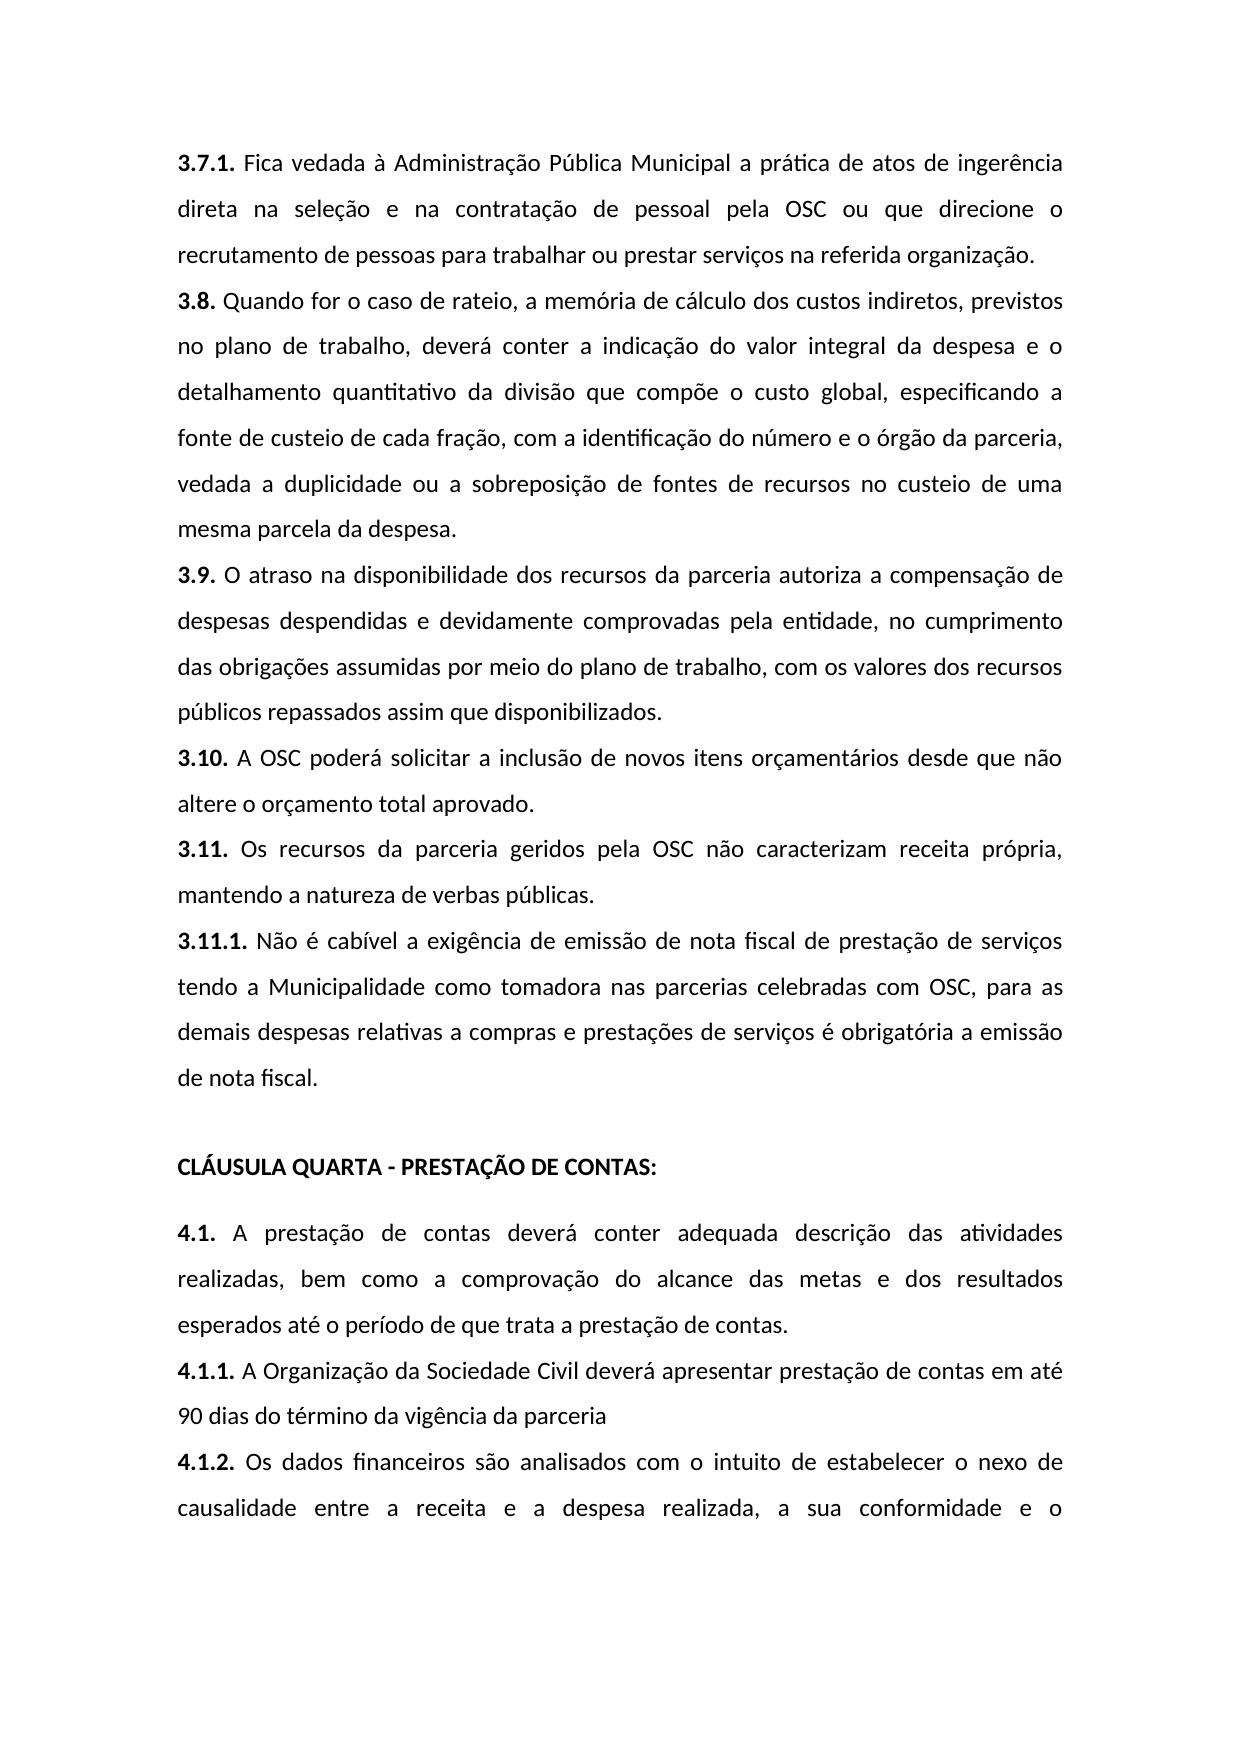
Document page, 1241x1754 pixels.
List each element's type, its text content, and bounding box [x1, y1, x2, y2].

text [177, 1446, 1063, 1522]
text 4.1. A prestação de contas deverá conter adequada descrição das atividades realizadas, bem como a comprovação do alcance das metas e dos resultados esperados até o período de que trata a prestação de contas. [177, 1218, 1063, 1339]
text 3.11.1. Não é cabível a exigência de emissão de nota fiscal de prestação de serviços tendo a Municipalidade como tomadora nas parcerias celebradas com OSC, para as demais despesas relativas a compras e prestações de serviços é obrigatória a emissão de nota fiscal. [177, 925, 1063, 1093]
text 3.8. Quando for o caso de rateio, a memória de cálculo dos custos indiretos, previstos no plano de trabalho, deverá conter a indicação do valor integral da despesa e o detalhamento quantitativo da divisão que compõe o custo global, especificando a fonte de custeio de cada fração, com a identificação do número e o órgão da parceria, vedada a duplicidade ou a sobreposição de fontes de recursos no custeio de uma mesma parcela da despesa. [177, 285, 1063, 544]
text CLÁUSULA QUARTA - PRESTAÇÃO DE CONTAS: [177, 1151, 1063, 1182]
text 3.10. A OSC poderá solicitar a inclusão de novos itens orçamentários desde que não altere o orçamento total aprovado. [177, 742, 1063, 818]
text 3.11. Os recursos da parceria geridos pela OSC não caracterizam receita própria, mantendo a natureza de verbas públicas. [177, 833, 1063, 910]
text 3.7.1. Fica vedada à Administração Pública Municipal a prática de atos de ingerência direta na seleção e na contratação de pessoal pela OSC ou que direcione o recrutamento de pessoas para trabalhar ou prestar serviços na referida organização. [177, 148, 1063, 269]
text 3.9. O atraso na disponibilidade dos recursos da parceria autoriza a compensação de despesas despendidas e devidamente comprovadas pela entidade, no cumprimento das obrigações assumidas por meio do plano de trabalho, com os valores dos recursos públicos repassados assim que disponibilizados. [177, 559, 1063, 727]
text 4.1.1. A Organização da Sociedade Civil deverá apresentar prestação de contas em até 90 dias do término da vigência da parceria [177, 1355, 1063, 1431]
